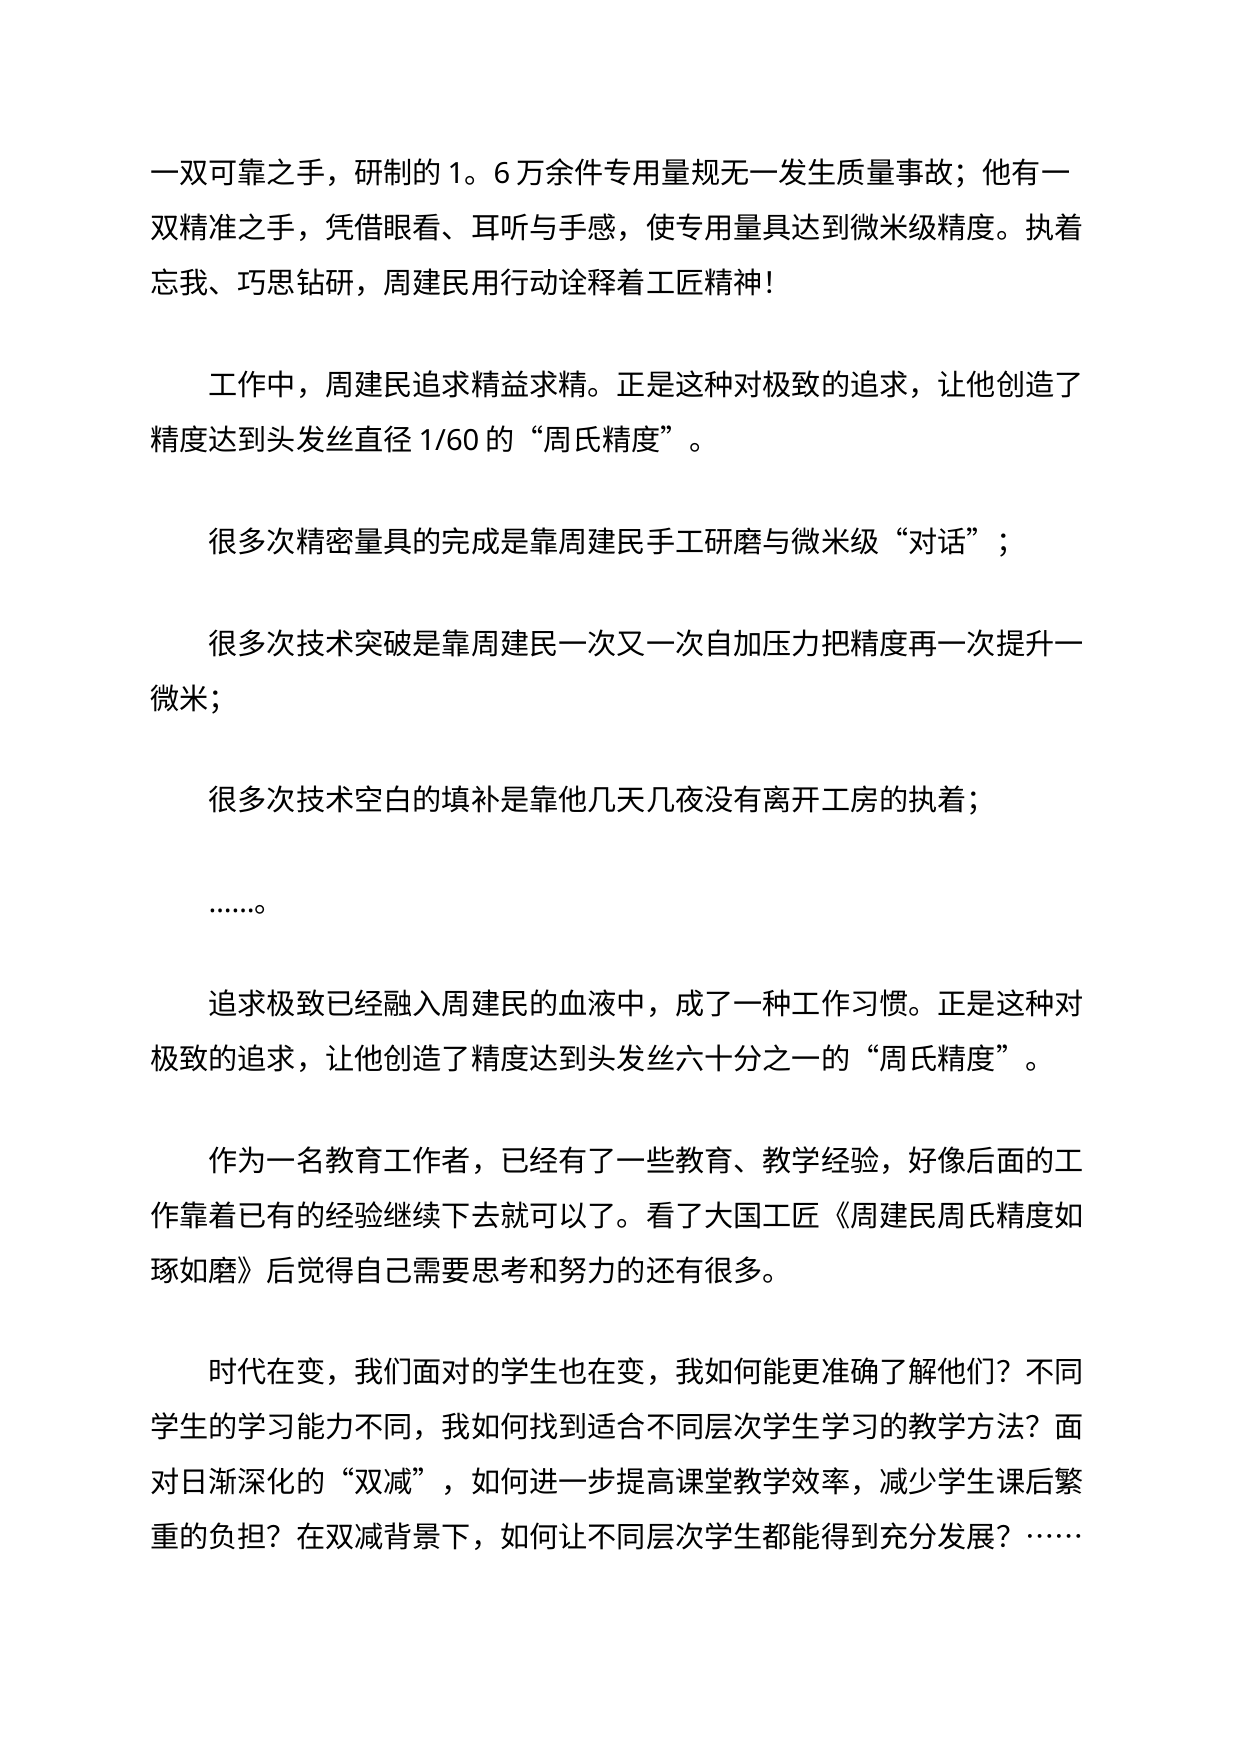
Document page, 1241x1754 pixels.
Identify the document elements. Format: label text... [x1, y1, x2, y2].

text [150, 1349, 1090, 1556]
text 追求极致已经融入周建民的血液中，成了一种工作习惯。正是这种对极致的追求，让他创造了精度达到头发丝六十分之一的“周氏精度”。 [150, 981, 1090, 1078]
text 工作中，周建民追求精益求精。正是这种对极致的追求，让他创造了精度达到头发丝直径1/60的“周氏精度”。 [150, 362, 1090, 459]
text 很多次技术突破是靠周建民一次又一次自加压力把精度再一次提升一微米； [150, 620, 1090, 717]
text ……。 [150, 879, 1090, 921]
text 作为一名教育工作者，已经有了一些教育、教学经验，好像后面的工作靠着已有的经验继续下去就可以了。看了大国工匠《周建民周氏精度如琢如磨》后觉得自己需要思考和努力的还有很多。 [150, 1137, 1090, 1289]
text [150, 150, 1090, 302]
text 很多次技术空白的填补是靠他几天几夜没有离开工房的执着； [150, 777, 1090, 819]
text 很多次精密量具的完成是靠周建民手工研磨与微米级“对话”； [150, 518, 1090, 561]
